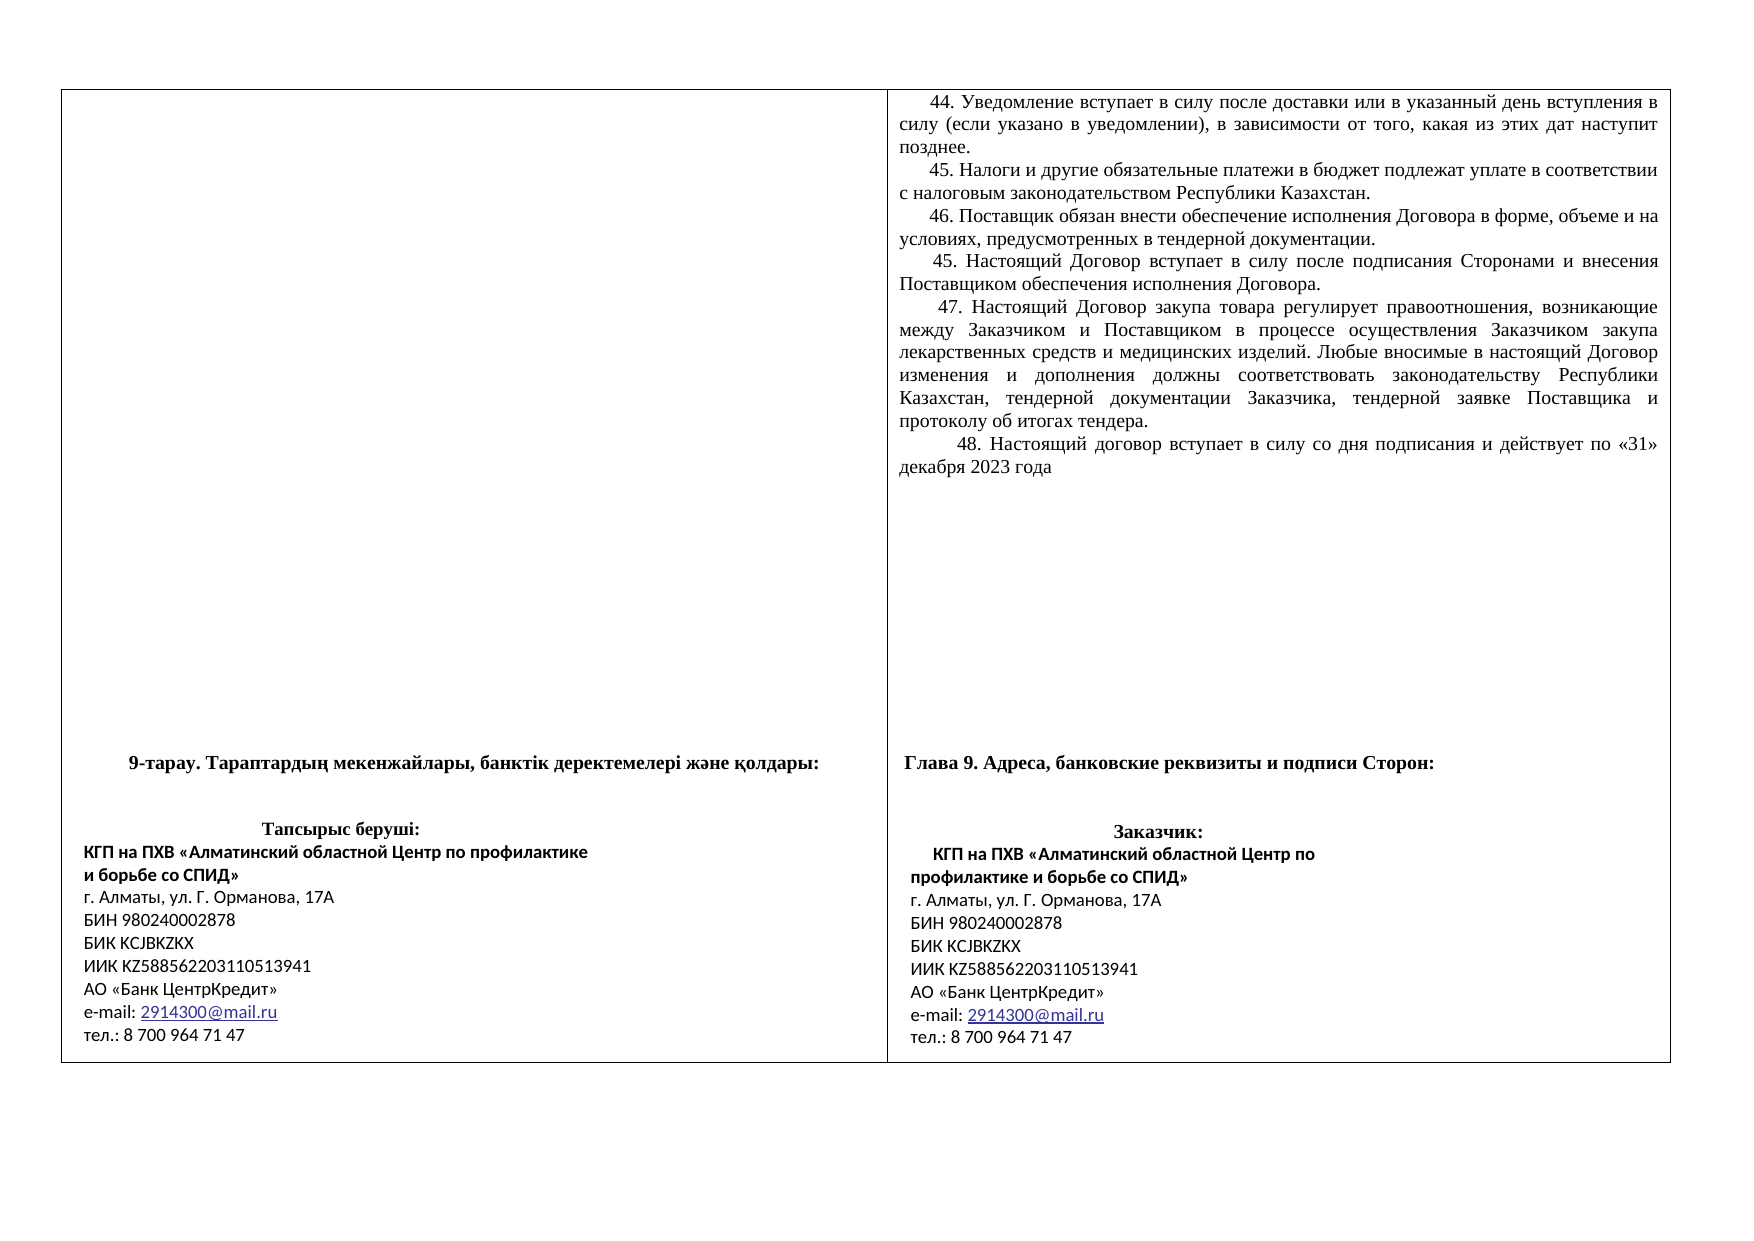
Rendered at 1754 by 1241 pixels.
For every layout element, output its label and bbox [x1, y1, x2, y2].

table_header [62, 90, 887, 1062]
table_header [888, 90, 1670, 1062]
